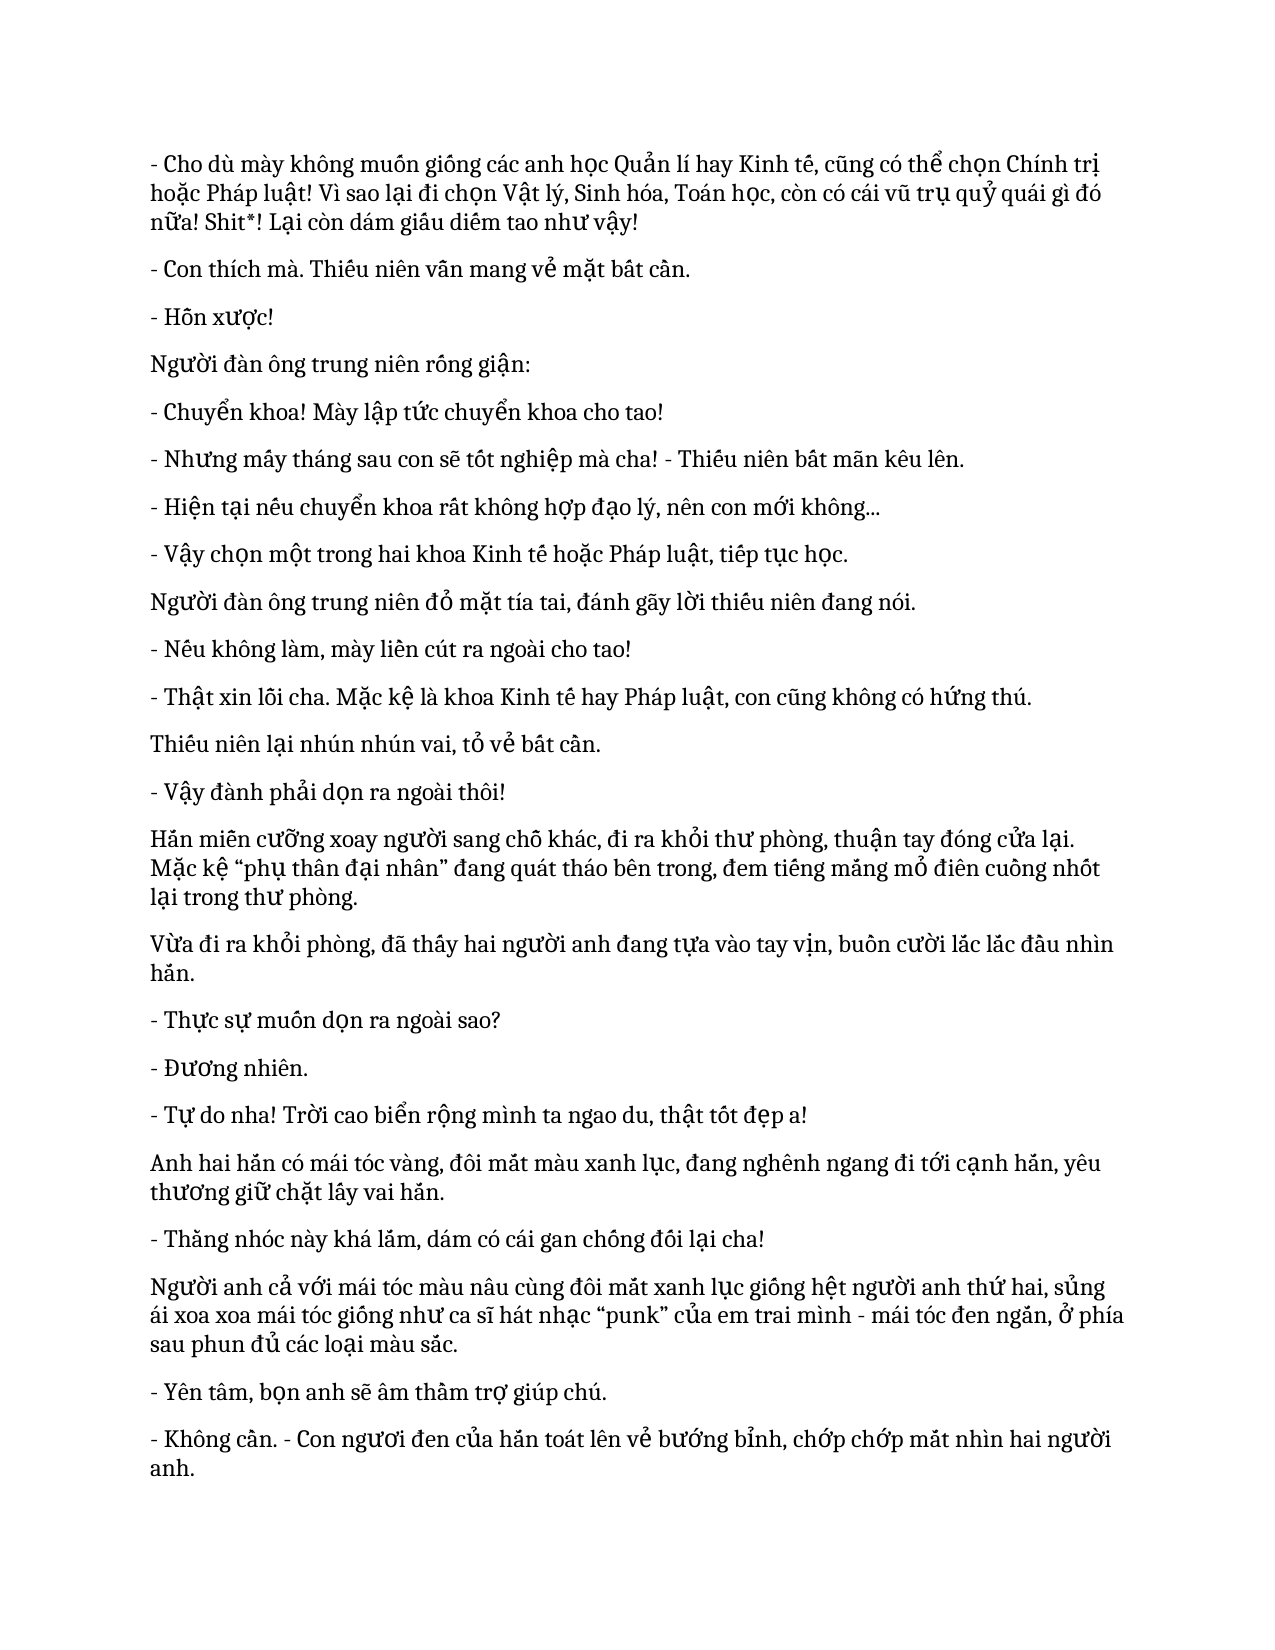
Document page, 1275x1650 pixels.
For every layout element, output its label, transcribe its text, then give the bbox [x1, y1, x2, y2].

text - Đương nhiên. [150, 1054, 1125, 1082]
text - Thằng nhóc này khá lắm, dám có cái gan chống đối lại cha! [150, 1225, 1125, 1254]
text - Con thích mà. Thiếu niên vẫn mang vẻ mặt bất cần. [150, 255, 1125, 284]
text - Cho dù mày không muốn giống các anh học Quản lí hay Kinh tế, cũng có thể chọn Chính trị hoặc Pháp luật! Vì sao lại đi chọn Vật lý, Sinh hóa, Toán học, còn có cái vũ trụ quỷ quái gì đó nữa! Shit*! Lại còn dám giấu diếm tao như vậy! [150, 150, 1125, 236]
text Thiếu niên lại nhún nhún vai, tỏ vẻ bất cần. [150, 730, 1125, 759]
text - Thực sự muốn dọn ra ngoài sao? [150, 1006, 1125, 1035]
text - Chuyển khoa! Mày lập tức chuyển khoa cho tao! [150, 397, 1125, 426]
text - Hỗn xược! [150, 302, 1125, 331]
text - Hiện tại nếu chuyển khoa rất không hợp đạo lý, nên con mới không... [150, 492, 1125, 521]
text - Vậy chọn một trong hai khoa Kinh tế hoặc Pháp luật, tiếp tục học. [150, 540, 1125, 569]
text - Nếu không làm, mày liền cút ra ngoài cho tao! [150, 635, 1125, 664]
text - Yên tâm, bọn anh sẽ âm thầm trợ giúp chú. [150, 1377, 1125, 1406]
text Người anh cả với mái tóc màu nâu cùng đôi mắt xanh lục giống hệt người anh thứ hai, sủng ái xoa xoa mái tóc giống như ca sĩ hát nhạc “punk” của em trai mình - mái tóc đen ngắn, ở phía sau phun đủ các loại màu sắc. [150, 1272, 1125, 1359]
text Hắn miễn cưỡng xoay người sang chỗ khác, đi ra khỏi thư phòng, thuận tay đóng cửa lại. Mặc kệ “phụ thân đại nhân” đang quát tháo bên trong, đem tiếng mắng mỏ điên cuồng nhốt lại trong thư phòng. [150, 825, 1125, 911]
text - Thật xin lỗi cha. Mặc kệ là khoa Kinh tế hay Pháp luật, con cũng không có hứng thú. [150, 682, 1125, 711]
text - Tự do nha! Trời cao biển rộng mình ta ngao du, thật tốt đẹp a! [150, 1101, 1125, 1130]
text Người đàn ông trung niên rống giận: [150, 350, 1125, 379]
text Người đàn ông trung niên đỏ mặt tía tai, đánh gãy lời thiếu niên đang nói. [150, 587, 1125, 616]
text Anh hai hắn có mái tóc vàng, đôi mắt màu xanh lục, đang nghênh ngang đi tới cạnh hắn, yêu thương giữ chặt lấy vai hắn. [150, 1149, 1125, 1206]
text Vừa đi ra khỏi phòng, đã thấy hai người anh đang tựa vào tay vịn, buồn cười lắc lắc đầu nhìn hắn. [150, 930, 1125, 987]
text - Nhưng mấy tháng sau con sẽ tốt nghiệp mà cha! - Thiếu niên bất mãn kêu lên. [150, 445, 1125, 474]
text - Vậy đành phải dọn ra ngoài thôi! [150, 777, 1125, 806]
text - Không cần. - Con ngươi đen của hắn toát lên vẻ bướng bỉnh, chớp chớp mắt nhìn hai người anh. [150, 1425, 1125, 1482]
